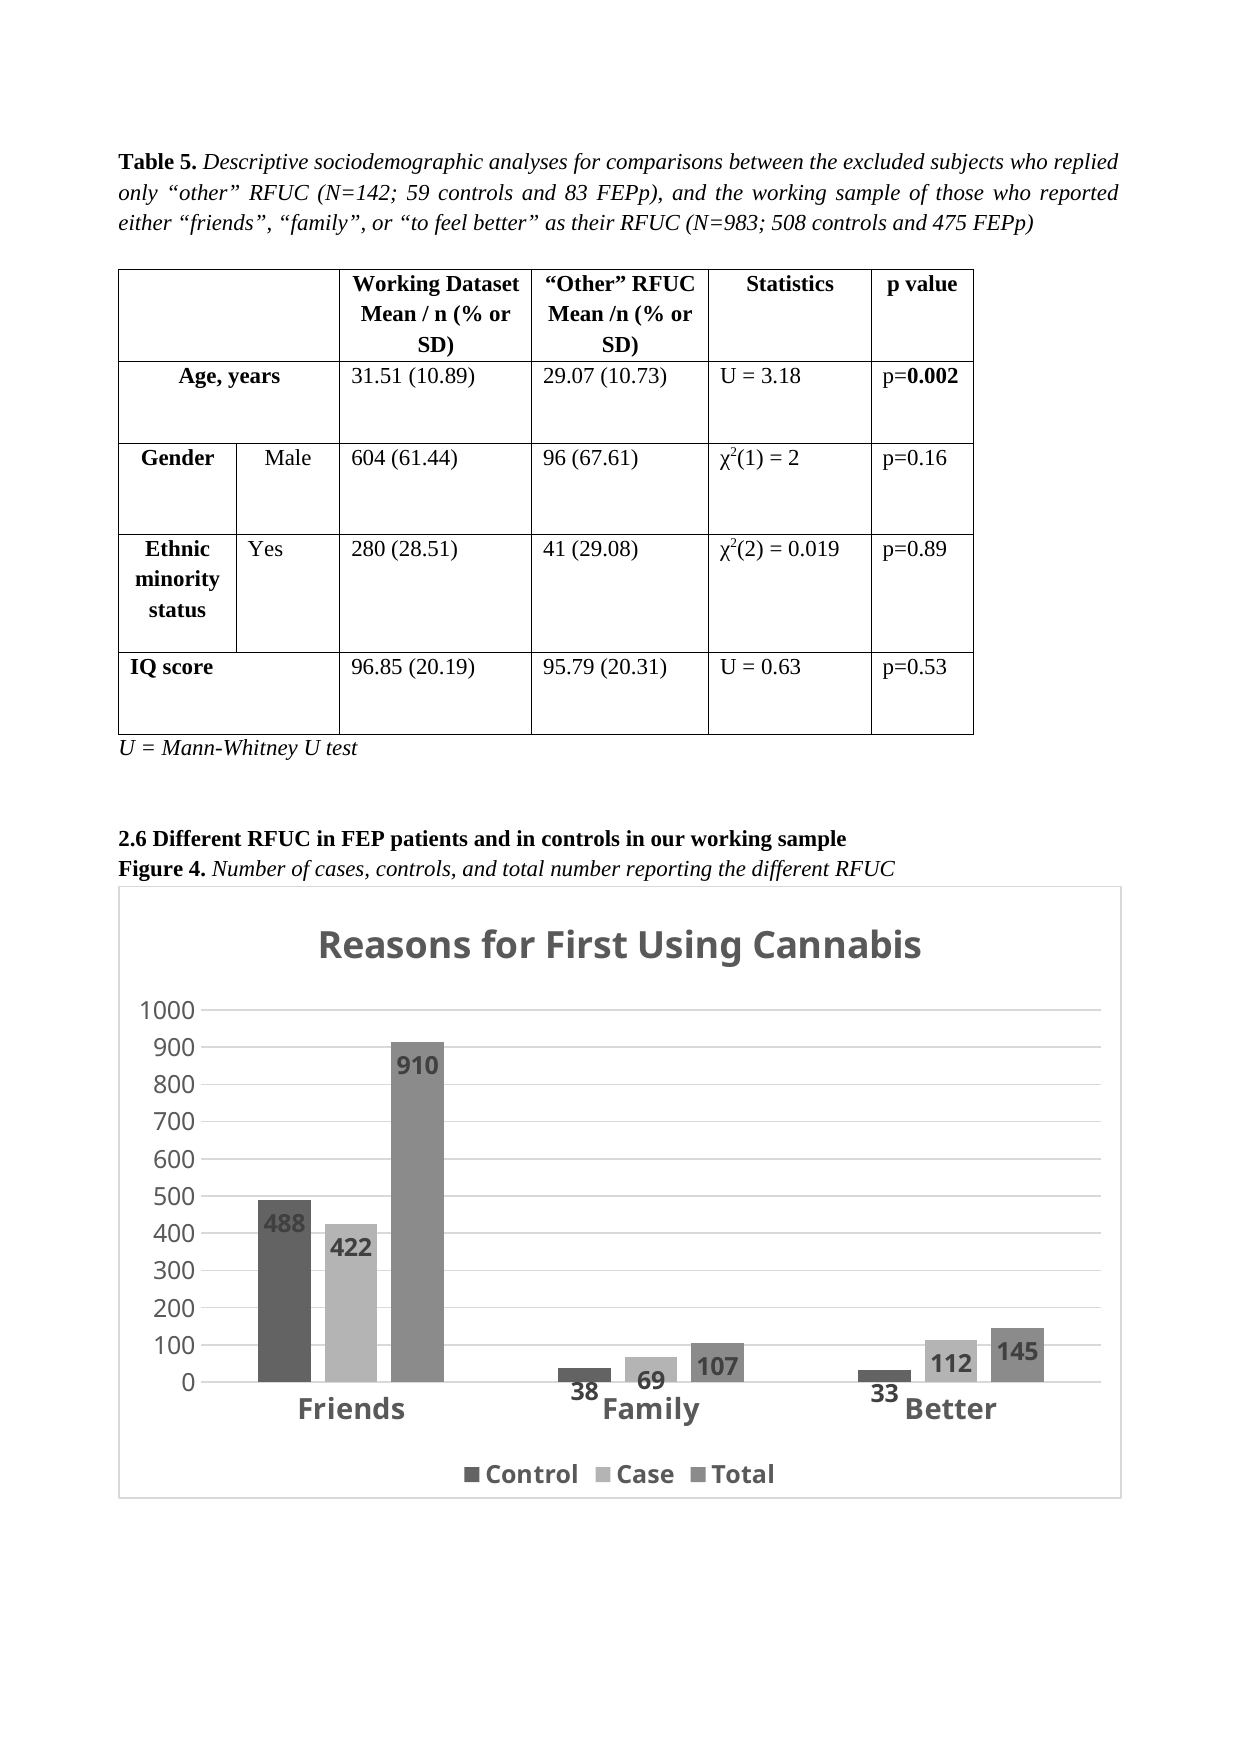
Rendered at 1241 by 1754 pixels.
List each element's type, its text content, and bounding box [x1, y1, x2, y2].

table_cell U = 0.63 [709, 653, 871, 733]
text 2.6 Different RFUC in FEP patients and in controls in our working sample [118, 825, 1122, 851]
table_cell 41 (29.08) [532, 535, 708, 652]
table_header p value [872, 270, 973, 361]
table_cell 96.85 (20.19) [340, 653, 531, 733]
table_cell Yes [237, 535, 339, 652]
table_cell 280 (28.51) [340, 535, 531, 652]
table_cell p=0.89 [872, 535, 973, 652]
table_cell p=0.16 [872, 444, 973, 534]
table_cell 29.07 (10.73) [532, 362, 708, 443]
table_cell IQ score [119, 653, 339, 733]
text Figure 4. Number of cases, controls, and total number reporting the different RFUC [118, 855, 1122, 882]
table_cell Male [237, 444, 339, 534]
table_cell p=0.53 [872, 653, 973, 733]
table_cell χ2(1) = 2 [709, 444, 871, 534]
table_cell 96 (67.61) [532, 444, 708, 534]
table_cell 604 (61.44) [340, 444, 531, 534]
text Table 5. Descriptive sociodemographic analyses for comparisons between the excluded subjects who replied only “other” RFUC (N=142; 59 controls and 83 FEPp), and the working sample of those who reported either “friends”, “family”, or “to feel better” as their RFUC (N=983; 508 controls and 475 FEPp) [118, 148, 1122, 235]
table_cell U = 3.18 [709, 362, 871, 443]
table_header Statistics [709, 270, 871, 361]
table_header “Other” RFUC Mean /n (% or SD) [532, 270, 708, 361]
text U = Mann-Whitney U test [118, 734, 1122, 761]
table_cell Gender [119, 444, 236, 534]
table_cell p=0.002 [872, 362, 973, 443]
table_cell Age, years [119, 362, 339, 443]
table_cell 31.51 (10.89) [340, 362, 531, 443]
table_header Working Dataset Mean / n (% or SD) [340, 270, 531, 361]
table_header [119, 270, 339, 361]
table_cell Ethnic minority status [119, 535, 236, 652]
table_cell χ2(2) = 0.019 [709, 535, 871, 652]
table_cell 95.79 (20.31) [532, 653, 708, 733]
